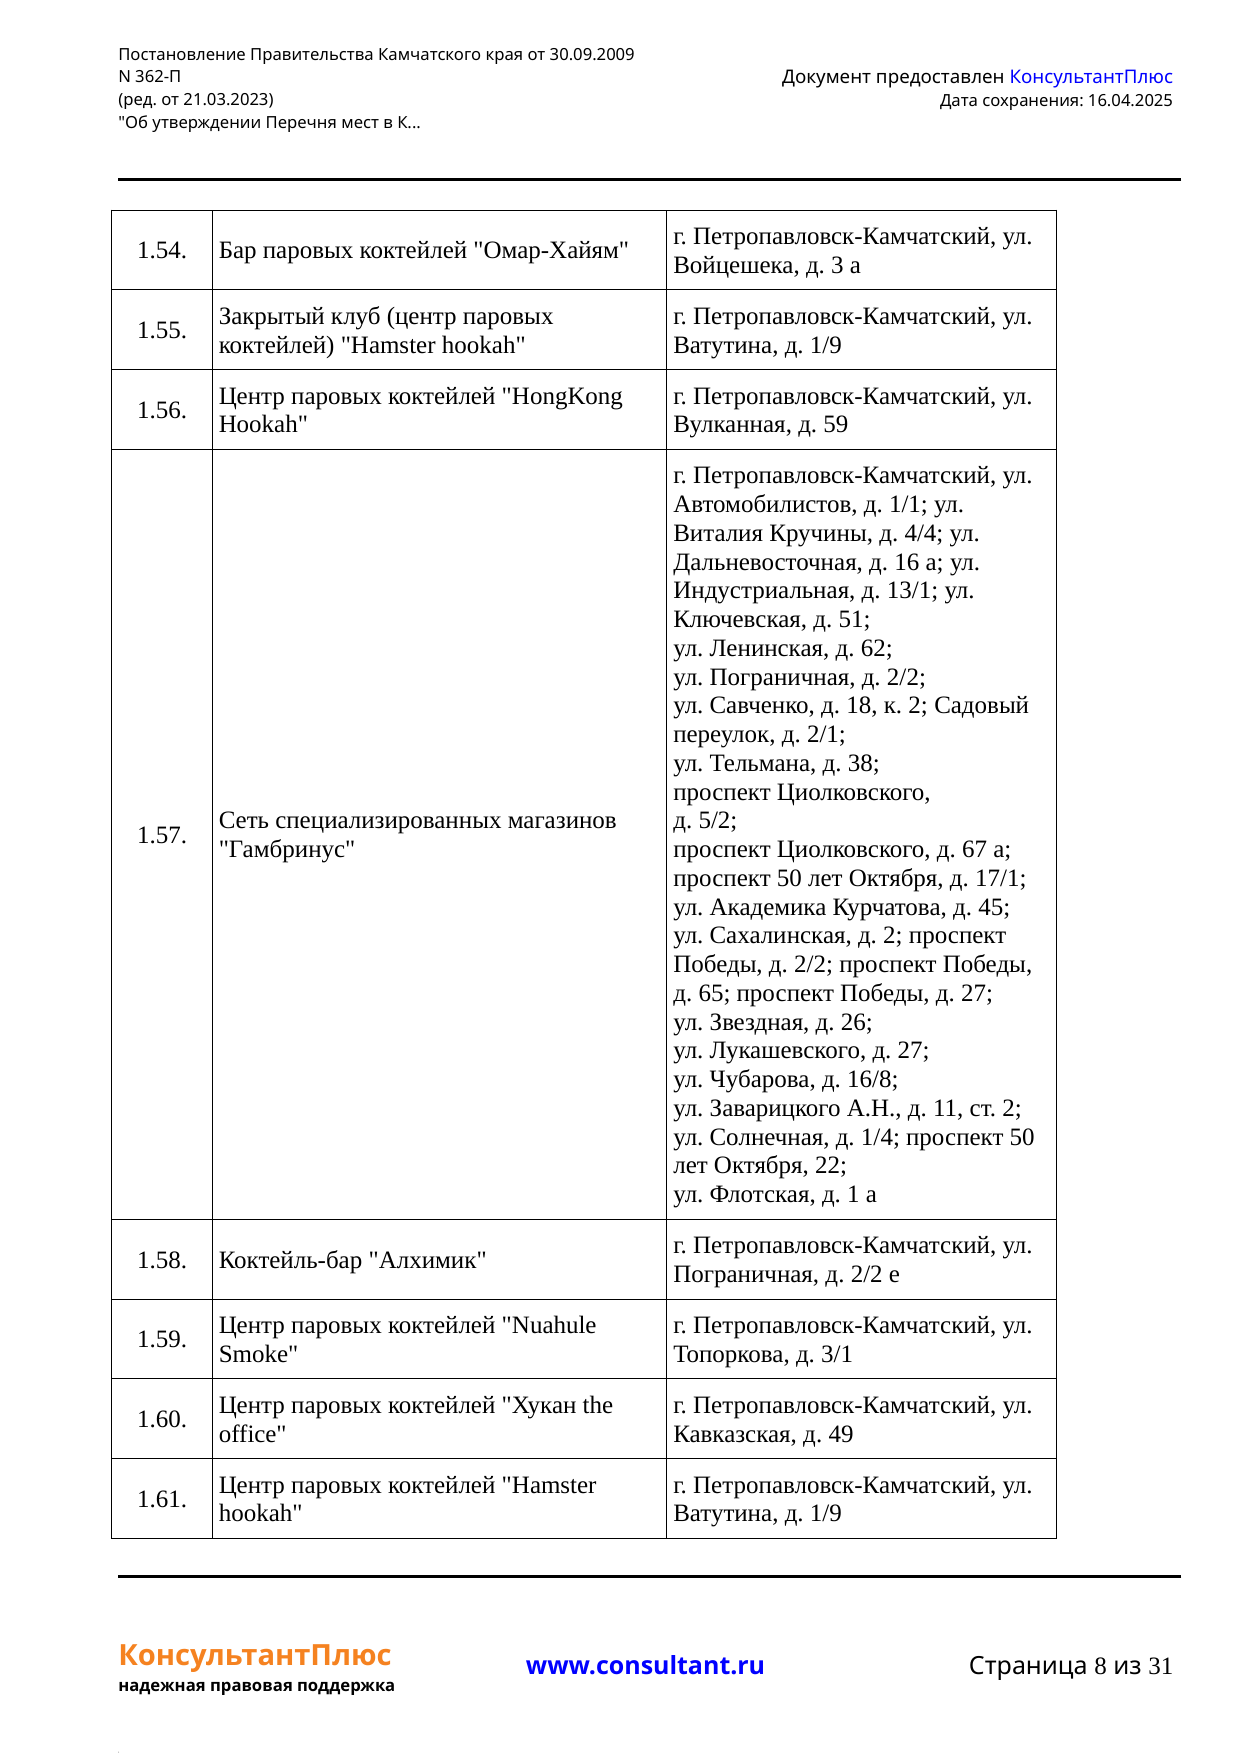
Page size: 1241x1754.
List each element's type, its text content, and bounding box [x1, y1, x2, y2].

table_cell г. Петропавловск-Камчатский, ул. Пограничная, д. 2/2 е [667, 1220, 1056, 1298]
table_cell Центр паровых коктейлей "HongKong Hookah" [213, 370, 666, 449]
table_cell г. Петропавловск-Камчатский, ул. Ватутина, д. 1/9 [667, 290, 1056, 369]
table_cell Центр паровых коктейлей "Хукан the office" [213, 1379, 666, 1458]
table_cell г. Петропавловск-Камчатский, ул. Вулканная, д. 59 [667, 370, 1056, 449]
table_cell 1.60. [112, 1379, 212, 1458]
table_cell г. Петропавловск-Камчатский, ул. Топоркова, д. 3/1 [667, 1300, 1056, 1378]
table_cell Центр паровых коктейлей "Hamster hookah" [213, 1459, 666, 1538]
table_cell Сеть специализированных магазинов "Гамбринус" [213, 450, 666, 1219]
table_cell Бар паровых коктейлей "Омар-Хайям" [213, 211, 666, 289]
table_cell г. Петропавловск-Камчатский, ул. Войцешека, д. 3 а [667, 211, 1056, 289]
table_cell Закрытый клуб (центр паровых коктейлей) "Hamster hookah" [213, 290, 666, 369]
table_cell 1.61. [112, 1459, 212, 1538]
table_cell г. Петропавловск-Камчатский, ул. Кавказская, д. 49 [667, 1379, 1056, 1458]
table_cell 1.55. [112, 290, 212, 369]
table_cell Коктейль-бар "Алхимик" [213, 1220, 666, 1298]
table_cell 1.56. [112, 370, 212, 449]
table_cell 1.58. [112, 1220, 212, 1298]
table_cell г. Петропавловск-Камчатский, ул. Автомобилистов, д. 1/1; ул. Виталия Кручины, д. 4/4; ул. Дальневосточная, д. 16 а; ул. Индустриальная, д. 13/1; ул. Ключевская, д. 51; ул. Ленинская, д. 62; ул. Пограничная, д. 2/2; ул. Савченко, д. 18, к. 2; Садовый переулок, д. 2/1; ул. Тельмана, д. 38; проспект Циолковского, д. 5/2; проспект Циолковского, д. 67 а; проспект 50 лет Октября, д. 17/1; ул. Академика Курчатова, д. 45; ул. Сахалинская, д. 2; проспект Победы, д. 2/2; проспект Победы, д. 65; проспект Победы, д. 27; ул. Звездная, д. 26; ул. Лукашевского, д. 27; ул. Чубарова, д. 16/8; ул. Заварицкого А.Н., д. 11, ст. 2; ул. Солнечная, д. 1/4; проспект 50 лет Октября, 22; ул. Флотская, д. 1 а [667, 450, 1056, 1219]
table_cell г. Петропавловск-Камчатский, ул. Ватутина, д. 1/9 [667, 1459, 1056, 1538]
table_cell 1.57. [112, 450, 212, 1219]
table_cell 1.54. [112, 211, 212, 289]
table_cell 1.59. [112, 1300, 212, 1378]
table_cell Центр паровых коктейлей "Nuahule Smoke" [213, 1300, 666, 1378]
